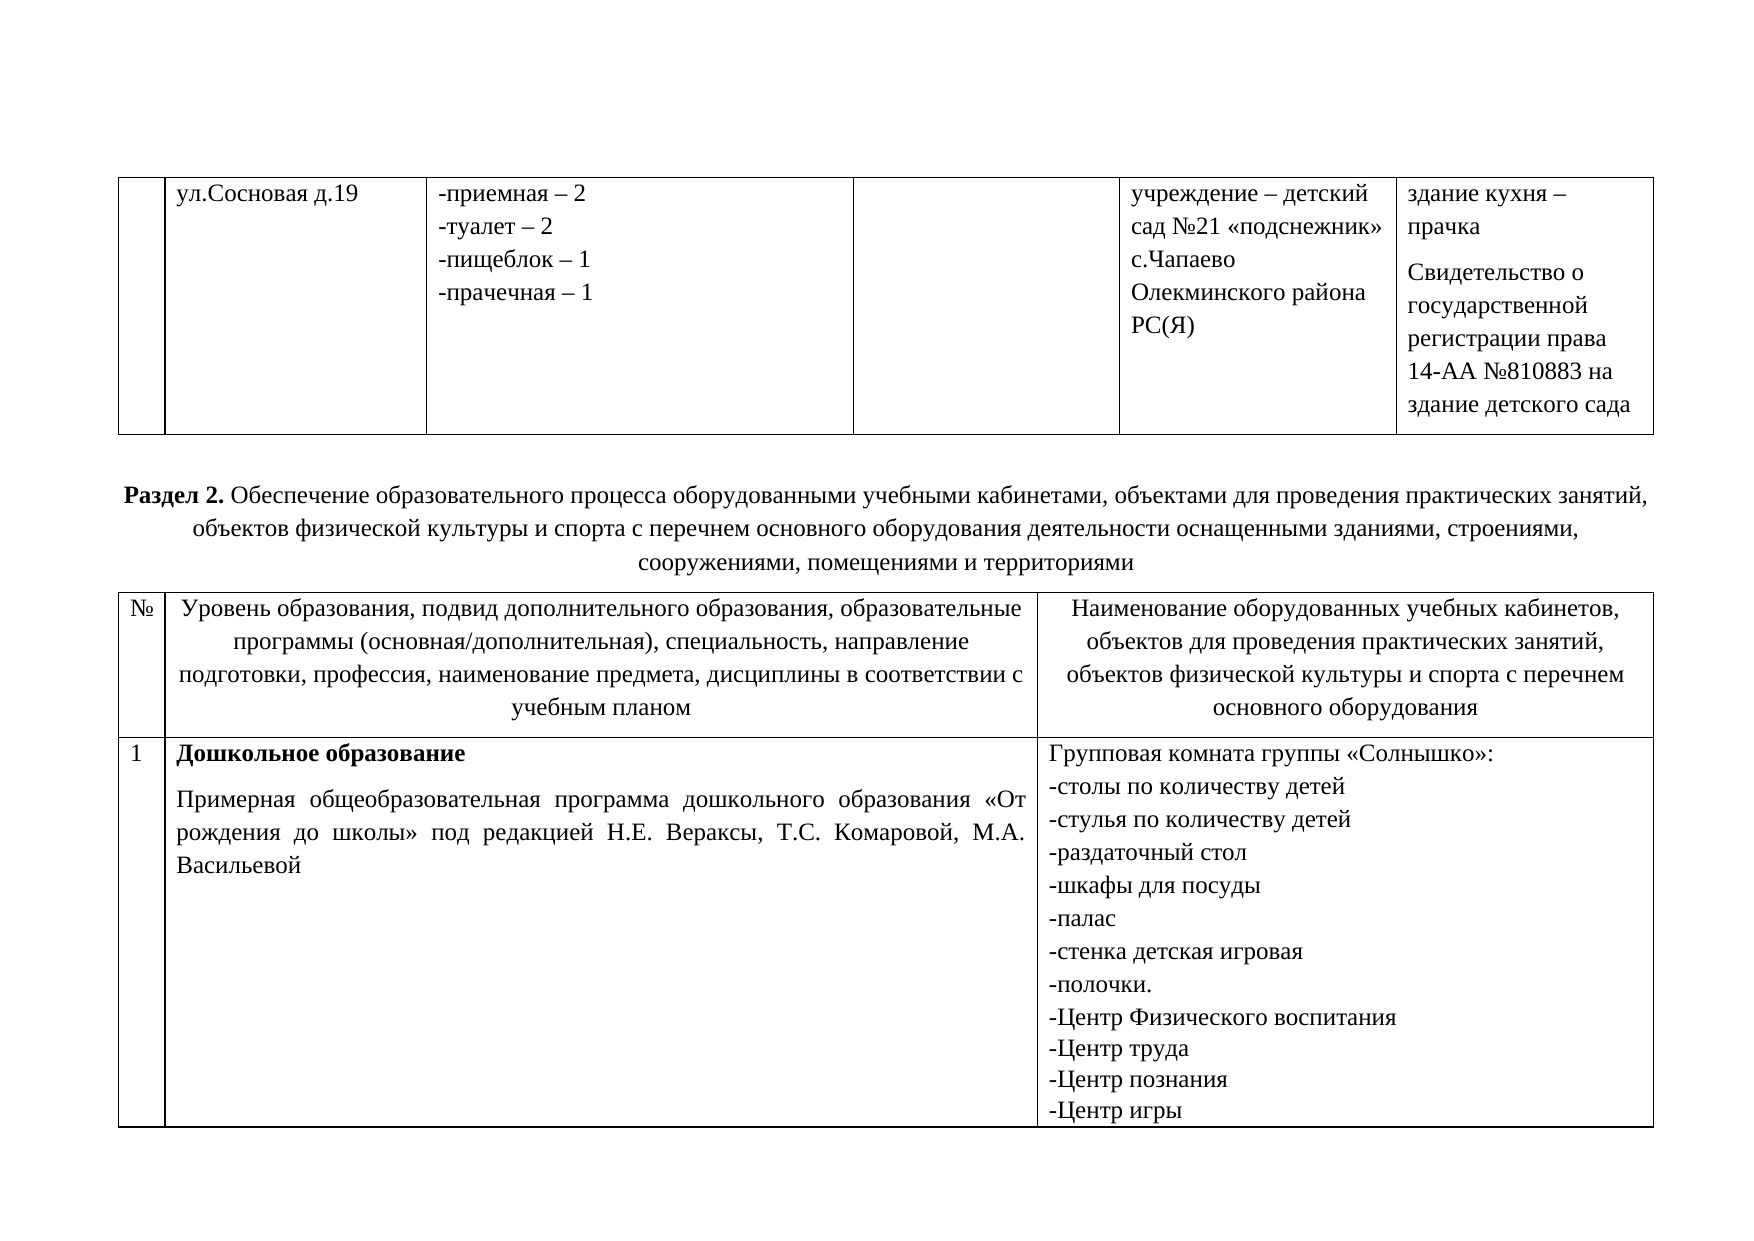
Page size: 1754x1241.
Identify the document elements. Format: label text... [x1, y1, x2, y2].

table_cell 1 [119, 738, 164, 1126]
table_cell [1038, 738, 1653, 1126]
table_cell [1120, 178, 1396, 434]
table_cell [1397, 178, 1653, 434]
text Раздел 2. Обеспечение образовательного процесса оборудованными учебными кабинетами, объектами для проведения практических занятий, объектов физической культуры и спорта с перечнем основного оборудования деятельности оснащенными зданиями, строениями, сооружениями, помещениями и территориями [118, 481, 1654, 575]
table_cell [427, 178, 853, 434]
table_cell 1 [119, 178, 164, 434]
table_header № [119, 593, 164, 737]
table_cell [854, 178, 1119, 434]
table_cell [166, 738, 1037, 1126]
table_header Наименование оборудованных учебных кабинетов, объектов для проведения практических занятий, объектов физической культуры и спорта с перечнем основного оборудования [1038, 593, 1653, 737]
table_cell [166, 178, 426, 434]
table_header Уровень образования, подвид дополнительного образования, образовательные программы (основная/дополнительная), специальность, направление подготовки, профессия, наименование предмета, дисциплины в соответствии с учебным планом [166, 593, 1037, 737]
